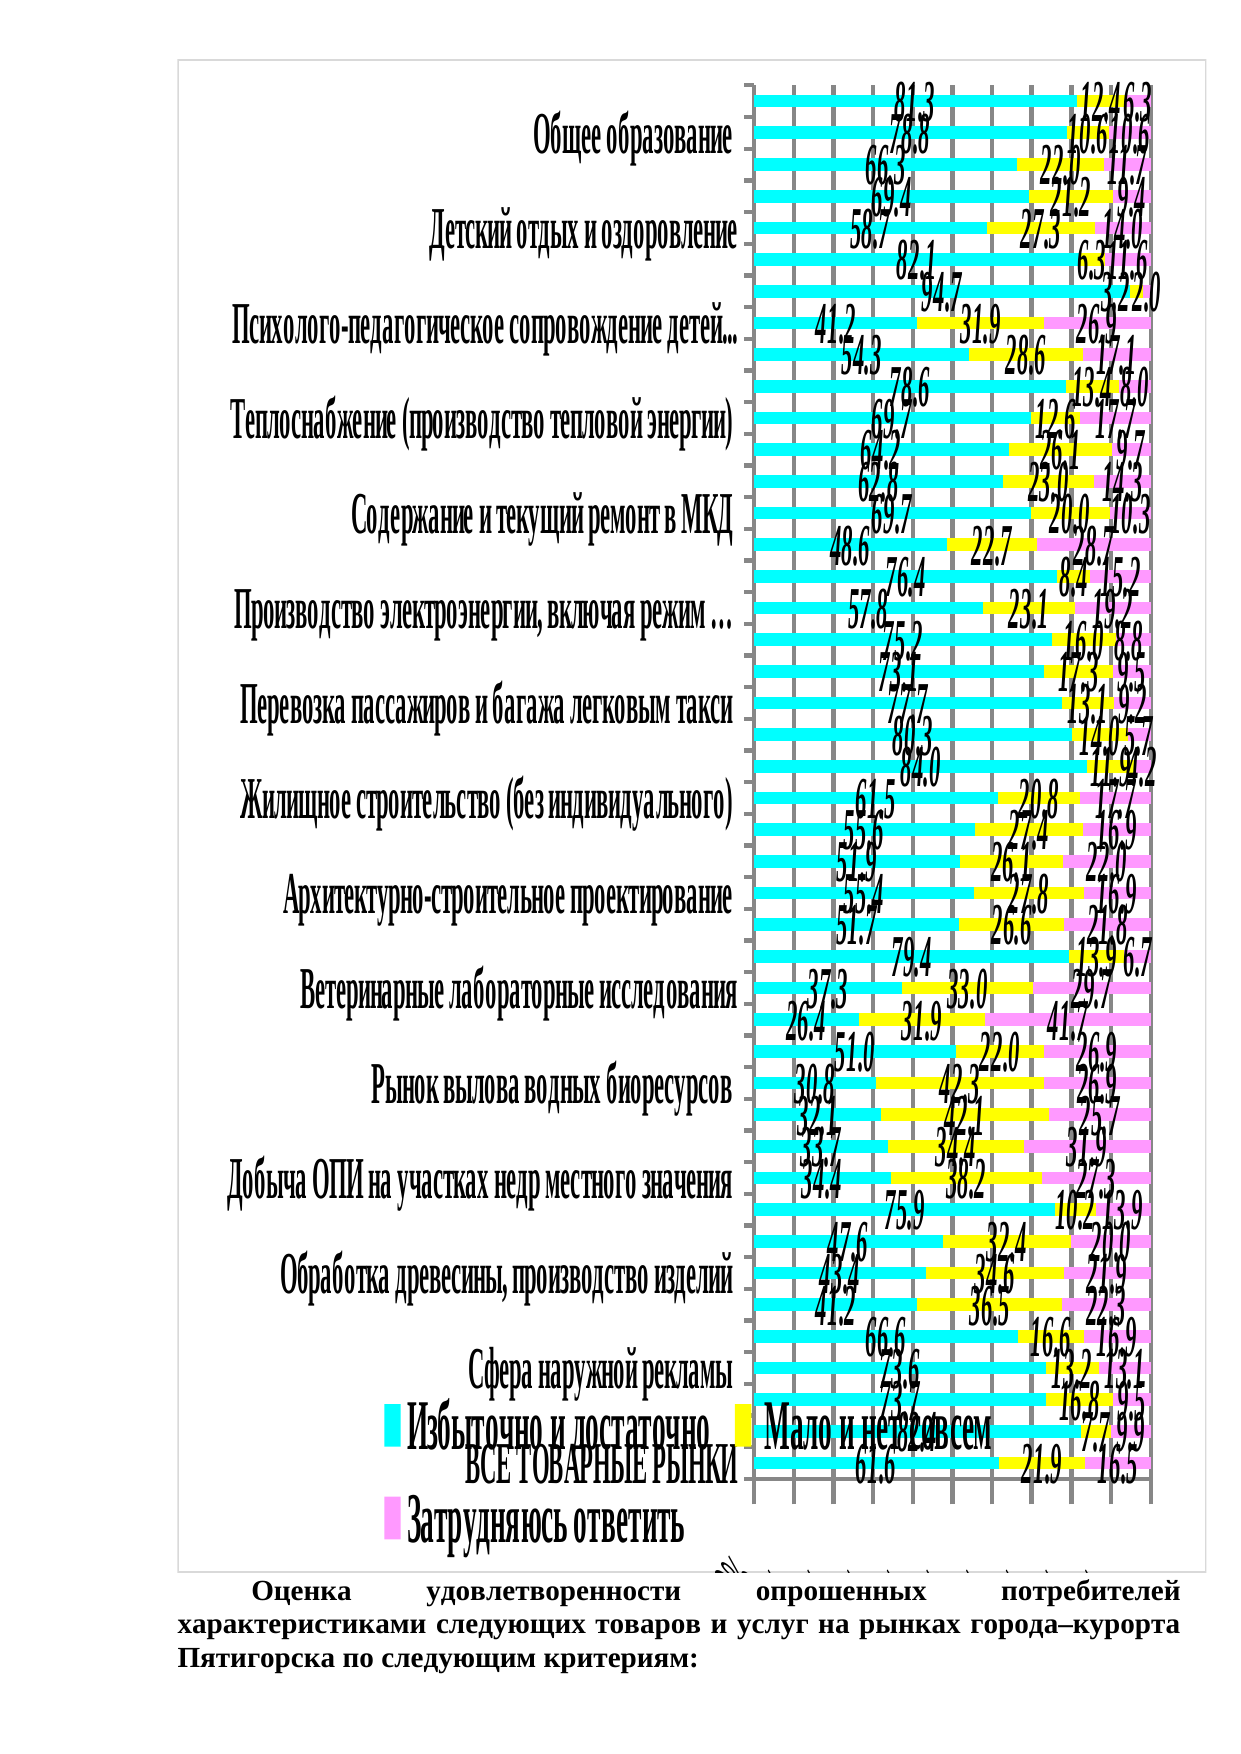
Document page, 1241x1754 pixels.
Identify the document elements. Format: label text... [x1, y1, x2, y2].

text Оценка удовлетворенности опрошенных потребителей характеристиками следующих товаров и услуг на рынках города–курорта Пятигорска по следующим критериям: [177, 1573, 1181, 1673]
